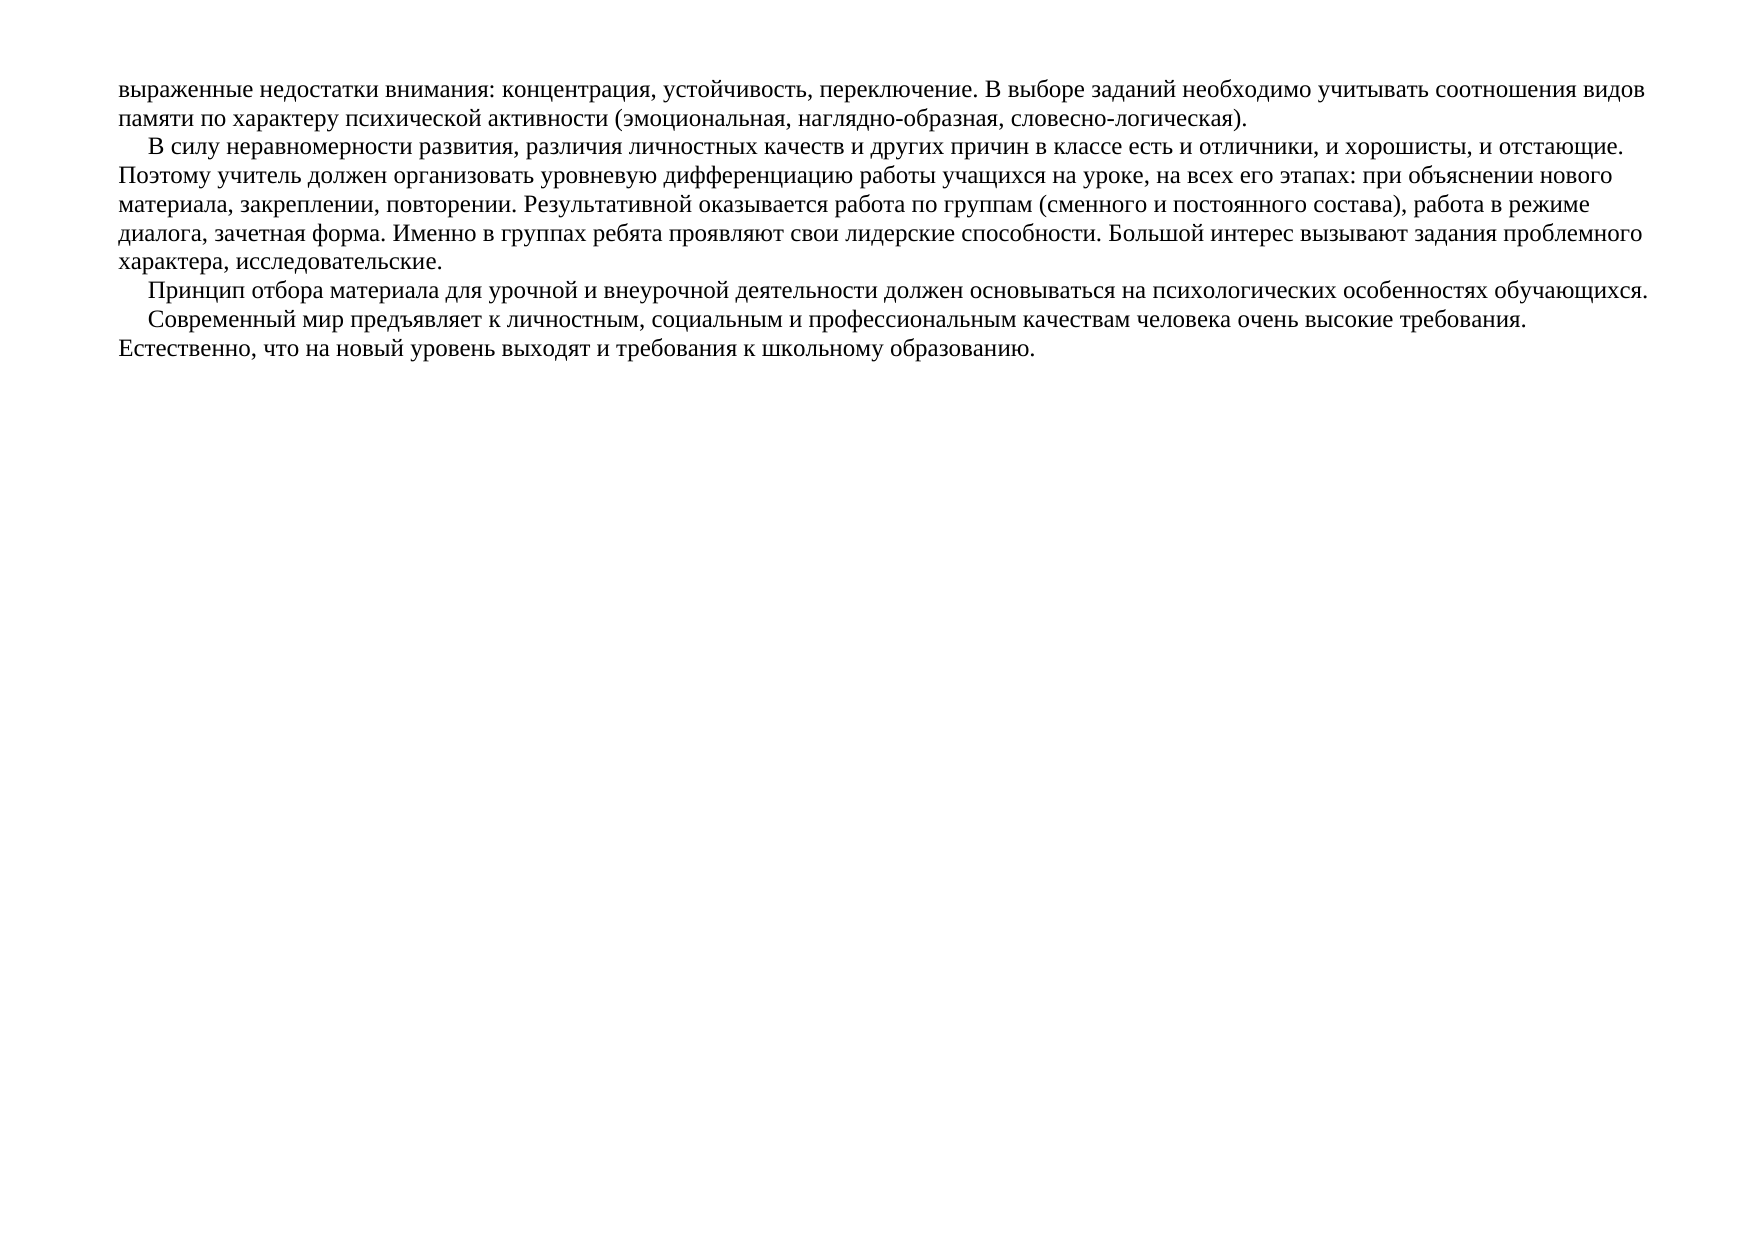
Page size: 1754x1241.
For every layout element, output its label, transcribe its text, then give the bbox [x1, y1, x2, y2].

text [118, 74, 1654, 131]
text Принцип отбора материала для урочной и внеурочной деятельности должен основываться на психологических особенностях обучающихся. [118, 275, 1654, 304]
text Современный мир предъявляет к личностным, социальным и профессиональным качествам человека очень высокие требования. Естественно, что на новый уровень выходят и требования к школьному образованию. [118, 304, 1654, 361]
text В силу неравномерности развития, различия личностных качеств и других причин в классе есть и отличники, и хорошисты, и отстающие. Поэтому учитель должен организовать уровневую дифференциацию работы учащихся на уроке, на всех его этапах: при объяснении нового материала, закреплении, повторении. Результативной оказывается работа по группам (сменного и постоянного состава), работа в режиме диалога, зачетная форма. Именно в группах ребята проявляют свои лидерские способности. Большой интерес вызывают задания проблемного характера, исследовательские. [118, 131, 1654, 275]
